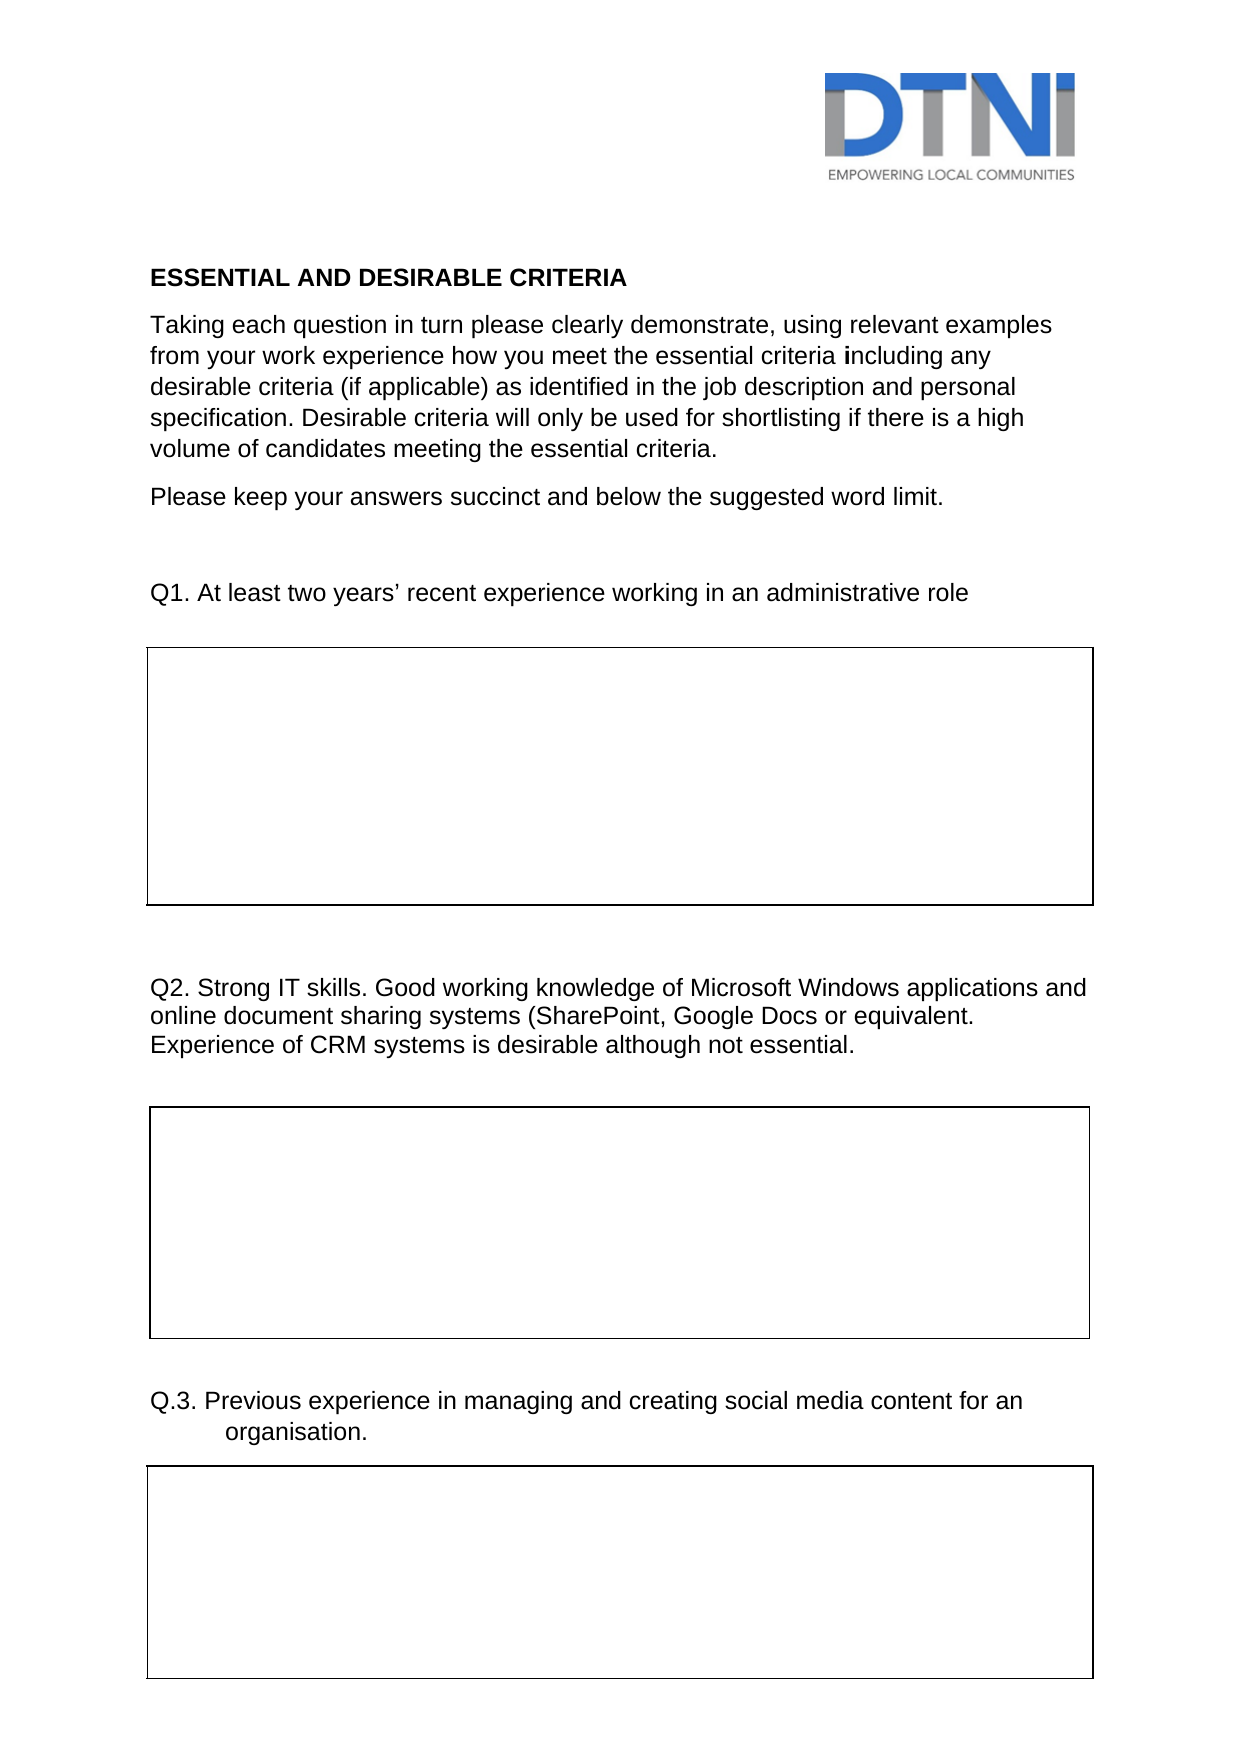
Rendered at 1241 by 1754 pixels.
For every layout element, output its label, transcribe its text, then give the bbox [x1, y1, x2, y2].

list Q.3. Previous experience in managing and creating social media content for an organisation. [150, 1386, 1090, 1446]
text Q1. At least two years’ recent experience working in an administrative role [150, 577, 1090, 606]
text Please keep your answers succinct and below the suggested word limit. [150, 482, 1090, 511]
picture [825, 73, 1088, 187]
table_header [151, 1108, 1089, 1337]
text ESSENTIAL AND DESIRABLE CRITERIA [150, 262, 1090, 291]
text Taking each question in turn please clearly demonstrate, using relevant examples from your work experience how you meet the essential criteria including any desirable criteria (if applicable) as identified in the job description and personal specification. Desirable criteria will only be used for shortlisting if there is a high volume of candidates meeting the essential criteria. [150, 310, 1090, 463]
text Q2. Strong IT skills. Good working knowledge of Microsoft Windows applications and online document sharing systems (SharePoint, Google Docs or equivalent. Experience of CRM systems is desirable although not essential. [150, 972, 1090, 1059]
